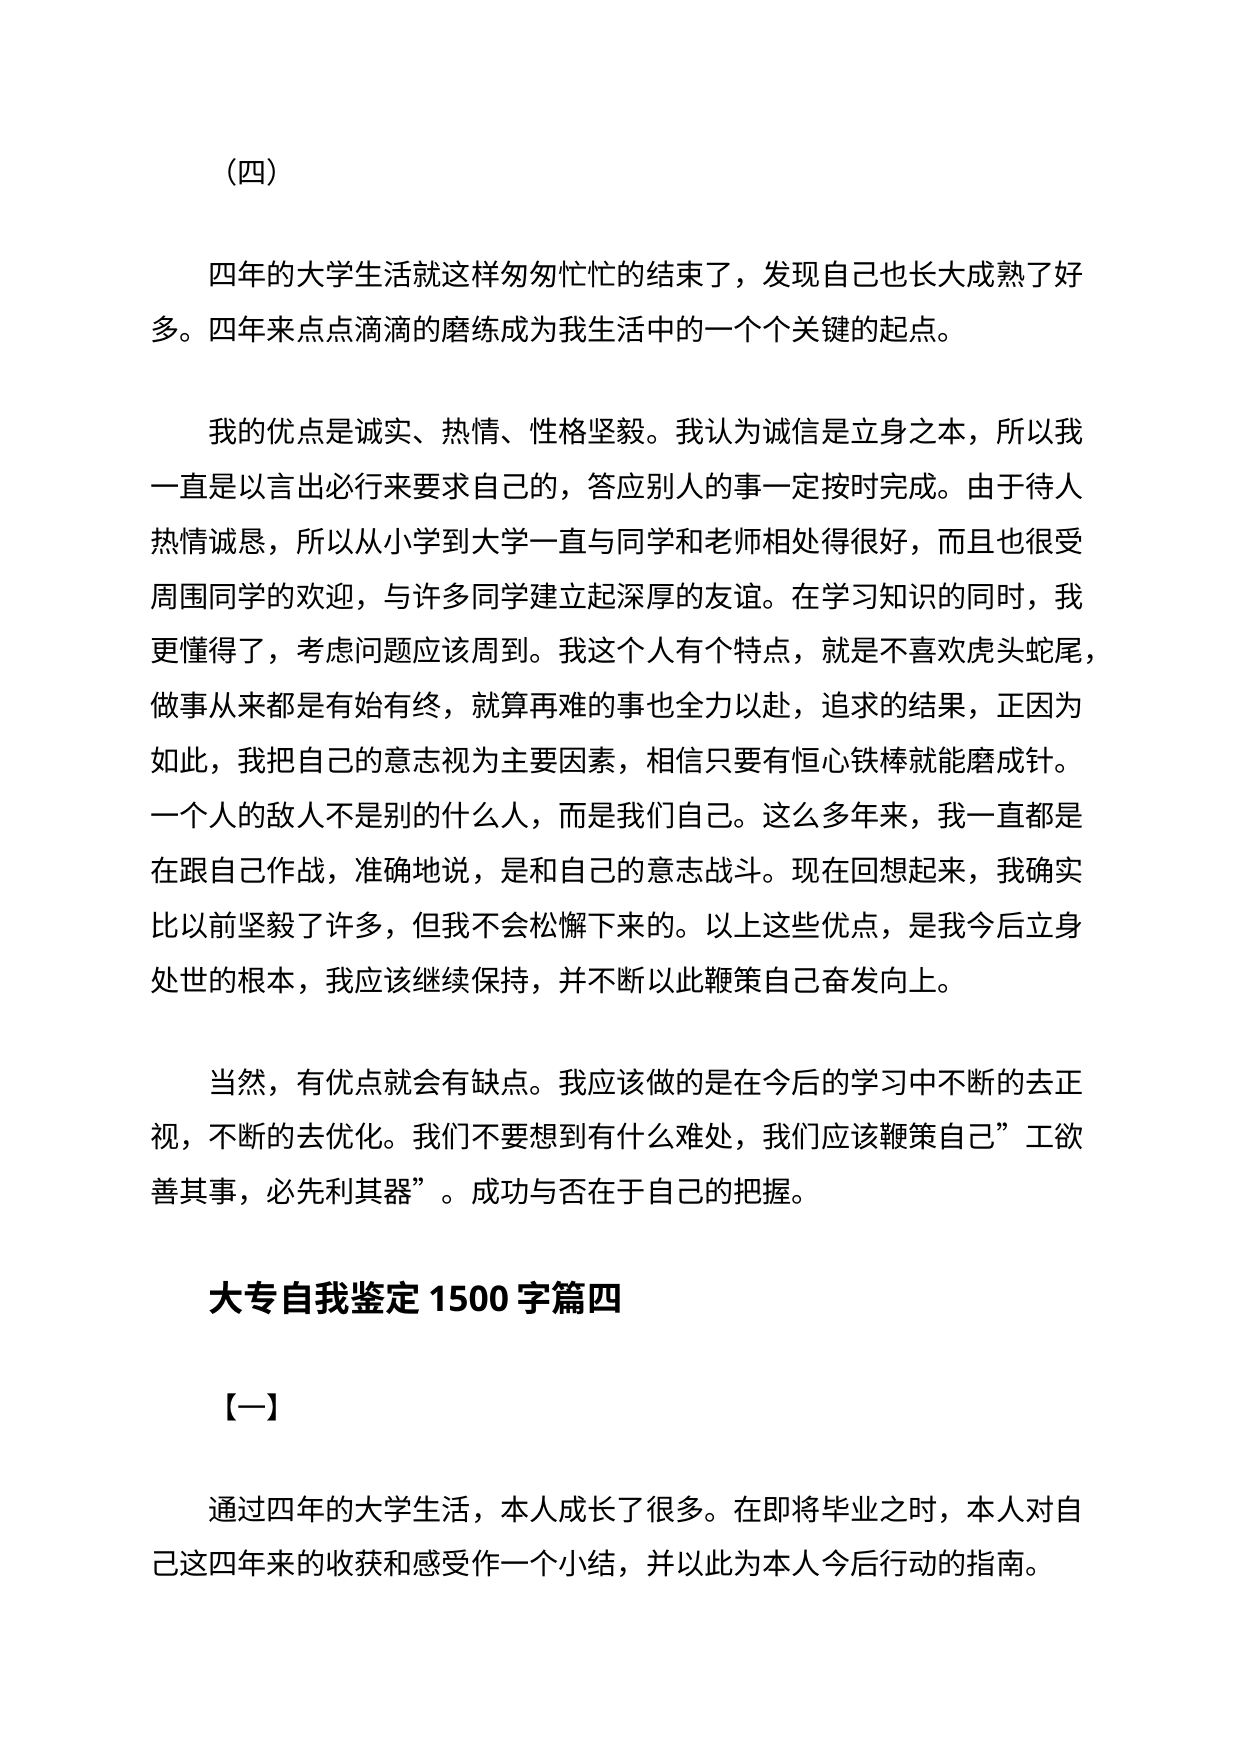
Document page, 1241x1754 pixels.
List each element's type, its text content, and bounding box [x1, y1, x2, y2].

text 【一】 [150, 1384, 1090, 1427]
text （四） [150, 150, 1090, 192]
text 当然，有优点就会有缺点。我应该做的是在今后的学习中不断的去正视，不断的去优化。我们不要想到有什么难处，我们应该鞭策自己”工欲善其事，必先利其器”。成功与否在于自己的把握。 [150, 1059, 1090, 1211]
text 四年的大学生活就这样匆匆忙忙的结束了，发现自己也长大成熟了好多。四年来点点滴滴的磨练成为我生活中的一个个关键的起点。 [150, 252, 1090, 349]
text 我的优点是诚实、热情、性格坚毅。我认为诚信是立身之本，所以我一直是以言出必行来要求自己的，答应别人的事一定按时完成。由于待人热情诚恳，所以从小学到大学一直与同学和老师相处得很好，而且也很受周围同学的欢迎，与许多同学建立起深厚的友谊。在学习知识的同时，我更懂得了，考虑问题应该周到。我这个人有个特点，就是不喜欢虎头蛇尾，做事从来都是有始有终，就算再难的事也全力以赴，追求的结果，正因为如此，我把自己的意志视为主要因素，相信只要有恒心铁棒就能磨成针。一个人的敌人不是别的什么人，而是我们自己。这么多年来，我一直都是在跟自己作战，准确地说，是和自己的意志战斗。现在回想起来，我确实比以前坚毅了许多，但我不会松懈下来的。以上这些优点，是我今后立身处世的根本，我应该继续保持，并不断以此鞭策自己奋发向上。 [150, 408, 1090, 1000]
text 通过四年的大学生活，本人成长了很多。在即将毕业之时，本人对自己这四年来的收获和感受作一个小结，并以此为本人今后行动的指南。 [150, 1486, 1090, 1583]
text 大专自我鉴定1500字篇四 [150, 1271, 1090, 1322]
